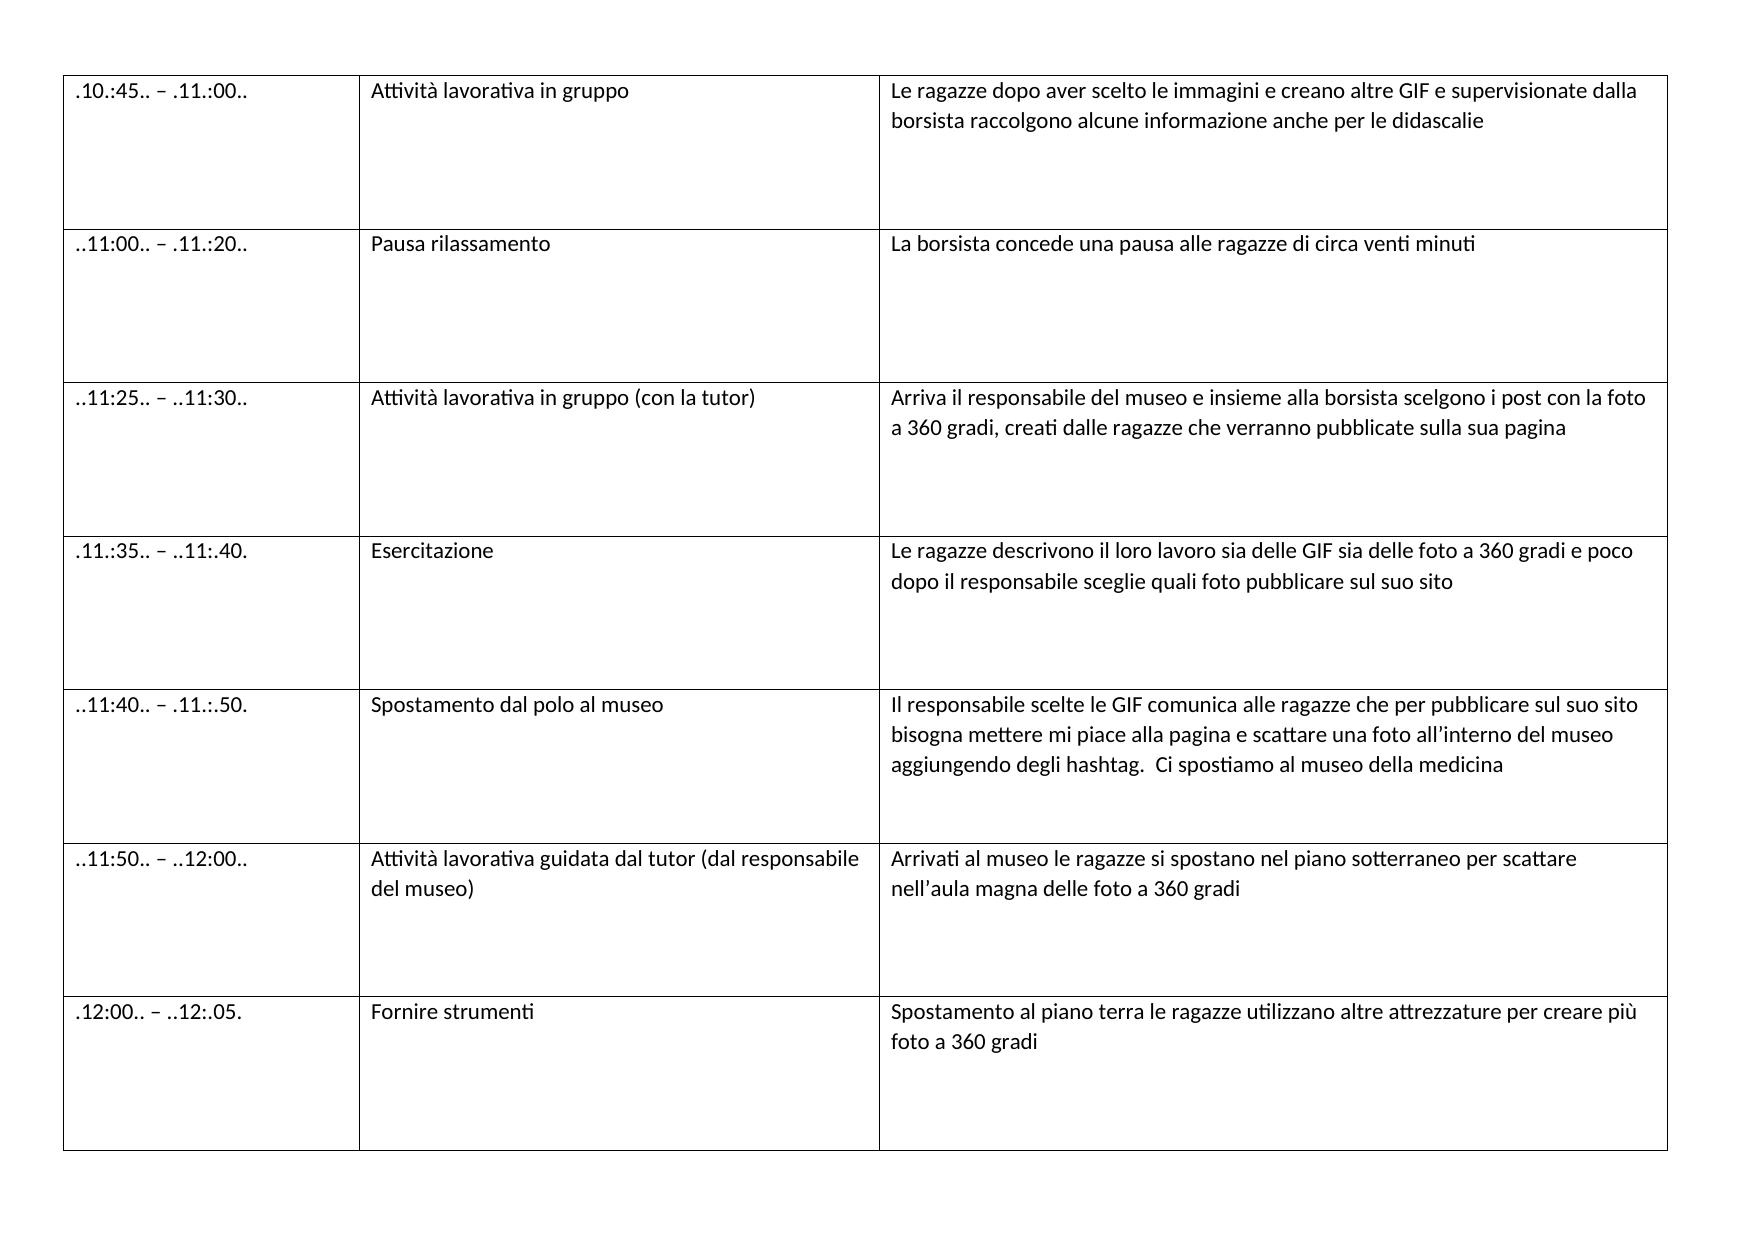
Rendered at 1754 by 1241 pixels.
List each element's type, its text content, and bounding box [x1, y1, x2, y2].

table_header Le ragazze dopo aver scelto le immagini e creano altre GIF e supervisionate dalla borsista raccolgono alcune informazione anche per le didascalie [880, 76, 1667, 228]
table_cell Esercitazione [360, 537, 879, 689]
table_cell Il responsabile scelte le GIF comunica alle ragazze che per pubblicare sul suo sito bisogna mettere mi piace alla pagina e scattare una foto all’interno del museo aggiungendo degli hashtag. Ci spostiamo al museo della medicina [880, 690, 1667, 843]
table_cell Spostamento dal polo al museo [360, 690, 879, 843]
table_cell .11.:35.. – ..11:.40. [64, 537, 359, 689]
table_cell ..11:25.. – ..11:30.. [64, 383, 359, 536]
table_cell Fornire strumenti [360, 997, 879, 1150]
table_cell Le ragazze descrivono il loro lavoro sia delle GIF sia delle foto a 360 gradi e poco dopo il responsabile sceglie quali foto pubblicare sul suo sito [880, 537, 1667, 689]
table_cell Pausa rilassamento [360, 230, 879, 382]
table_header Attività lavorativa in gruppo [360, 76, 879, 228]
table_cell La borsista concede una pausa alle ragazze di circa venti minuti [880, 230, 1667, 382]
table_cell Attività lavorativa in gruppo (con la tutor) [360, 383, 879, 536]
table_cell .12:00.. – ..12:.05. [64, 997, 359, 1150]
table_cell ..11:00.. – .11.:20.. [64, 230, 359, 382]
table_cell ..11:50.. – ..12:00.. [64, 844, 359, 996]
table_cell ..11:40.. – .11.:.50. [64, 690, 359, 843]
table_cell Attività lavorativa guidata dal tutor (dal responsabile del museo) [360, 844, 879, 996]
table_cell Arrivati al museo le ragazze si spostano nel piano sotterraneo per scattare nell’aula magna delle foto a 360 gradi [880, 844, 1667, 996]
table_header .10.:45.. – .11.:00.. [64, 76, 359, 228]
table_cell Arriva il responsabile del museo e insieme alla borsista scelgono i post con la foto a 360 gradi, creati dalle ragazze che verranno pubblicate sulla sua pagina [880, 383, 1667, 536]
table_cell Spostamento al piano terra le ragazze utilizzano altre attrezzature per creare più foto a 360 gradi [880, 997, 1667, 1150]
